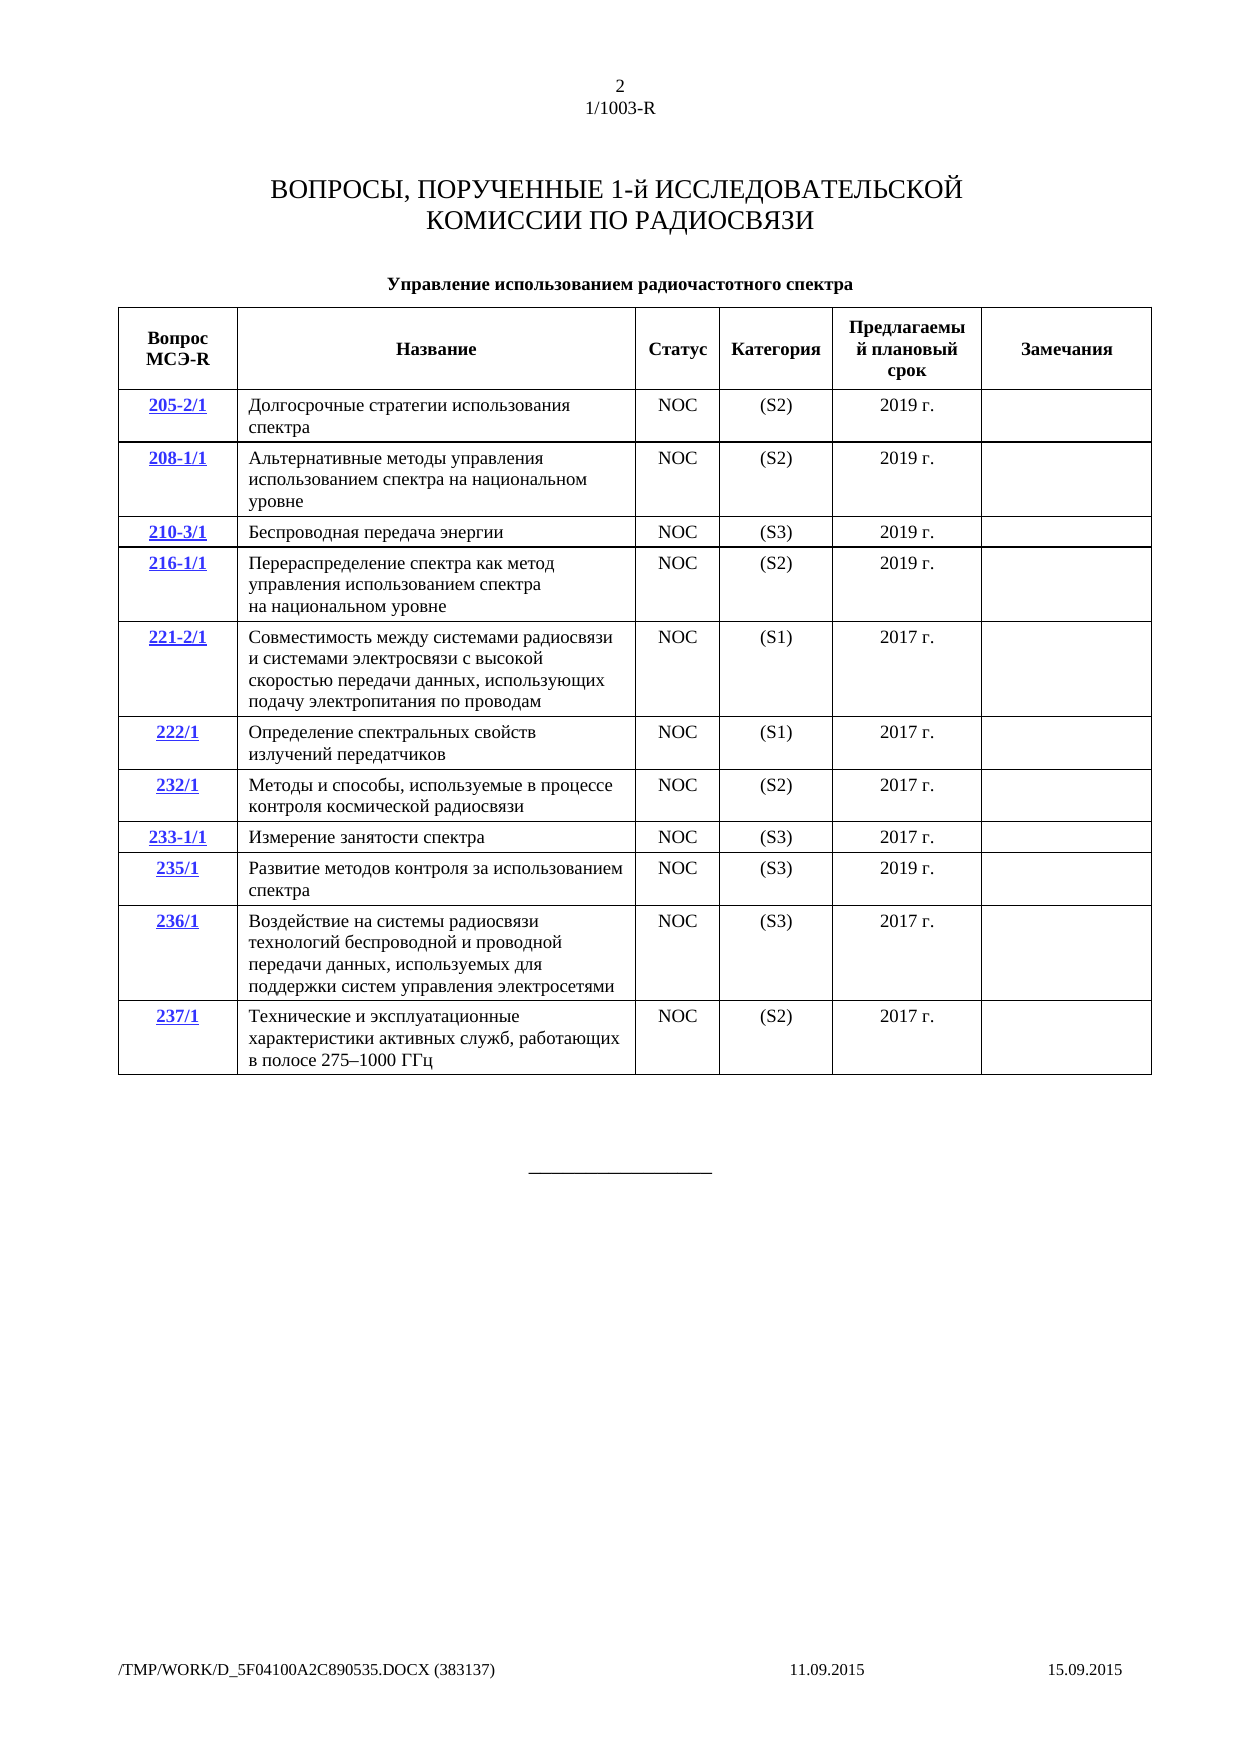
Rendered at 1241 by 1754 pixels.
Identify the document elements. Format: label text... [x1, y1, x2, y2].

table_cell [982, 1001, 1151, 1074]
table_cell 2017 г. [833, 622, 981, 716]
table_cell (S3) [720, 822, 832, 852]
table_header Категория [720, 308, 832, 389]
table_cell (S1) [720, 717, 832, 769]
table_cell 2019 г. [833, 390, 981, 441]
table_cell 216-1/1 [119, 548, 237, 621]
table_cell 221-2/1 [119, 622, 237, 716]
table_cell (S2) [720, 390, 832, 441]
table_header Вопрос МСЭ-R [119, 308, 237, 389]
table_cell 208-1/1 [119, 443, 237, 516]
table_cell Измерение занятости спектра [238, 822, 635, 852]
table_cell Совместимость между системами радиосвязи и системами электросвязи с высокой скоростью передачи данных, использующих подачу электропитания по проводам [238, 622, 635, 716]
table_cell 233-1/1 [119, 822, 237, 852]
table_cell 222/1 [119, 717, 237, 769]
table_cell NOC [636, 906, 719, 1000]
table_cell 2019 г. [833, 517, 981, 546]
table_cell 2017 г. [833, 906, 981, 1000]
table_cell Развитие методов контроля за использованием спектра [238, 853, 635, 904]
table_cell [982, 906, 1151, 1000]
table_cell [982, 853, 1151, 904]
table_cell Альтернативные методы управления использованием спектра на национальном уровне [238, 443, 635, 516]
table_cell 236/1 [119, 906, 237, 1000]
table_header Название [238, 308, 635, 389]
table_cell (S2) [720, 1001, 832, 1074]
table_cell 235/1 [119, 853, 237, 904]
table_cell NOC [636, 390, 719, 441]
table_cell NOC [636, 548, 719, 621]
table_cell Долгосрочные стратегии использования спектра [238, 390, 635, 441]
table_cell NOC [636, 1001, 719, 1074]
table_cell 232/1 [119, 770, 237, 821]
table_cell Перераспределение спектра как метод управления использованием спектра на национальном уровне [238, 548, 635, 621]
table_cell [982, 822, 1151, 852]
table_cell [982, 517, 1151, 546]
table_header Статус [636, 308, 719, 389]
table_cell [982, 770, 1151, 821]
table_cell [982, 717, 1151, 769]
table_cell NOC [636, 622, 719, 716]
table_cell NOC [636, 770, 719, 821]
table_cell (S3) [720, 853, 832, 904]
table_cell (S3) [720, 517, 832, 546]
table_cell 2017 г. [833, 770, 981, 821]
table_cell (S3) [720, 906, 832, 1000]
table_cell 237/1 [119, 1001, 237, 1074]
table_cell 2019 г. [833, 443, 981, 516]
table_cell [982, 390, 1151, 441]
table_cell NOC [636, 853, 719, 904]
table_cell (S2) [720, 443, 832, 516]
table_cell 205-2/1 [119, 390, 237, 441]
table_cell [982, 548, 1151, 621]
table_cell 2017 г. [833, 717, 981, 769]
table_cell 2017 г. [833, 822, 981, 852]
table_cell (S1) [720, 622, 832, 716]
table_cell [982, 443, 1151, 516]
table_cell Определение спектральных свойств излучений передатчиков [238, 717, 635, 769]
table_cell NOC [636, 443, 719, 516]
title Управление использованием радиочастотного спектра [118, 272, 1122, 294]
table_cell Воздействие на системы радиосвязи технологий беспроводной и проводной передачи данных, используемых для поддержки систем управления электросетями [238, 906, 635, 1000]
table_cell (S2) [720, 548, 832, 621]
table_cell NOC [636, 822, 719, 852]
table_cell 2019 г. [833, 548, 981, 621]
table_cell (S2) [720, 770, 832, 821]
table_cell 2017 г. [833, 1001, 981, 1074]
table_header Предлагаемый плановый срок [833, 308, 981, 389]
text ________________ [118, 1150, 1122, 1177]
table_cell 210-3/1 [119, 517, 237, 546]
title ВОПРОСЫ, ПОРУЧЕННЫЕ 1-й ИССЛЕДОВАТЕЛЬСКОЙ КОМИССИИ ПО РАДИОСВЯЗИ [118, 173, 1122, 235]
table_header Замечания [982, 308, 1151, 389]
table_cell Беспроводная передача энергии [238, 517, 635, 546]
table_cell Методы и способы, используемые в процессе контроля космической радиосвязи [238, 770, 635, 821]
table_cell Технические и эксплуатационные характеристики активных служб, работающих в полосе 275–1000 ГГц [238, 1001, 635, 1074]
table_cell NOC [636, 717, 719, 769]
table_cell 2019 г. [833, 853, 981, 904]
table_cell [982, 622, 1151, 716]
table_cell NOC [636, 517, 719, 546]
